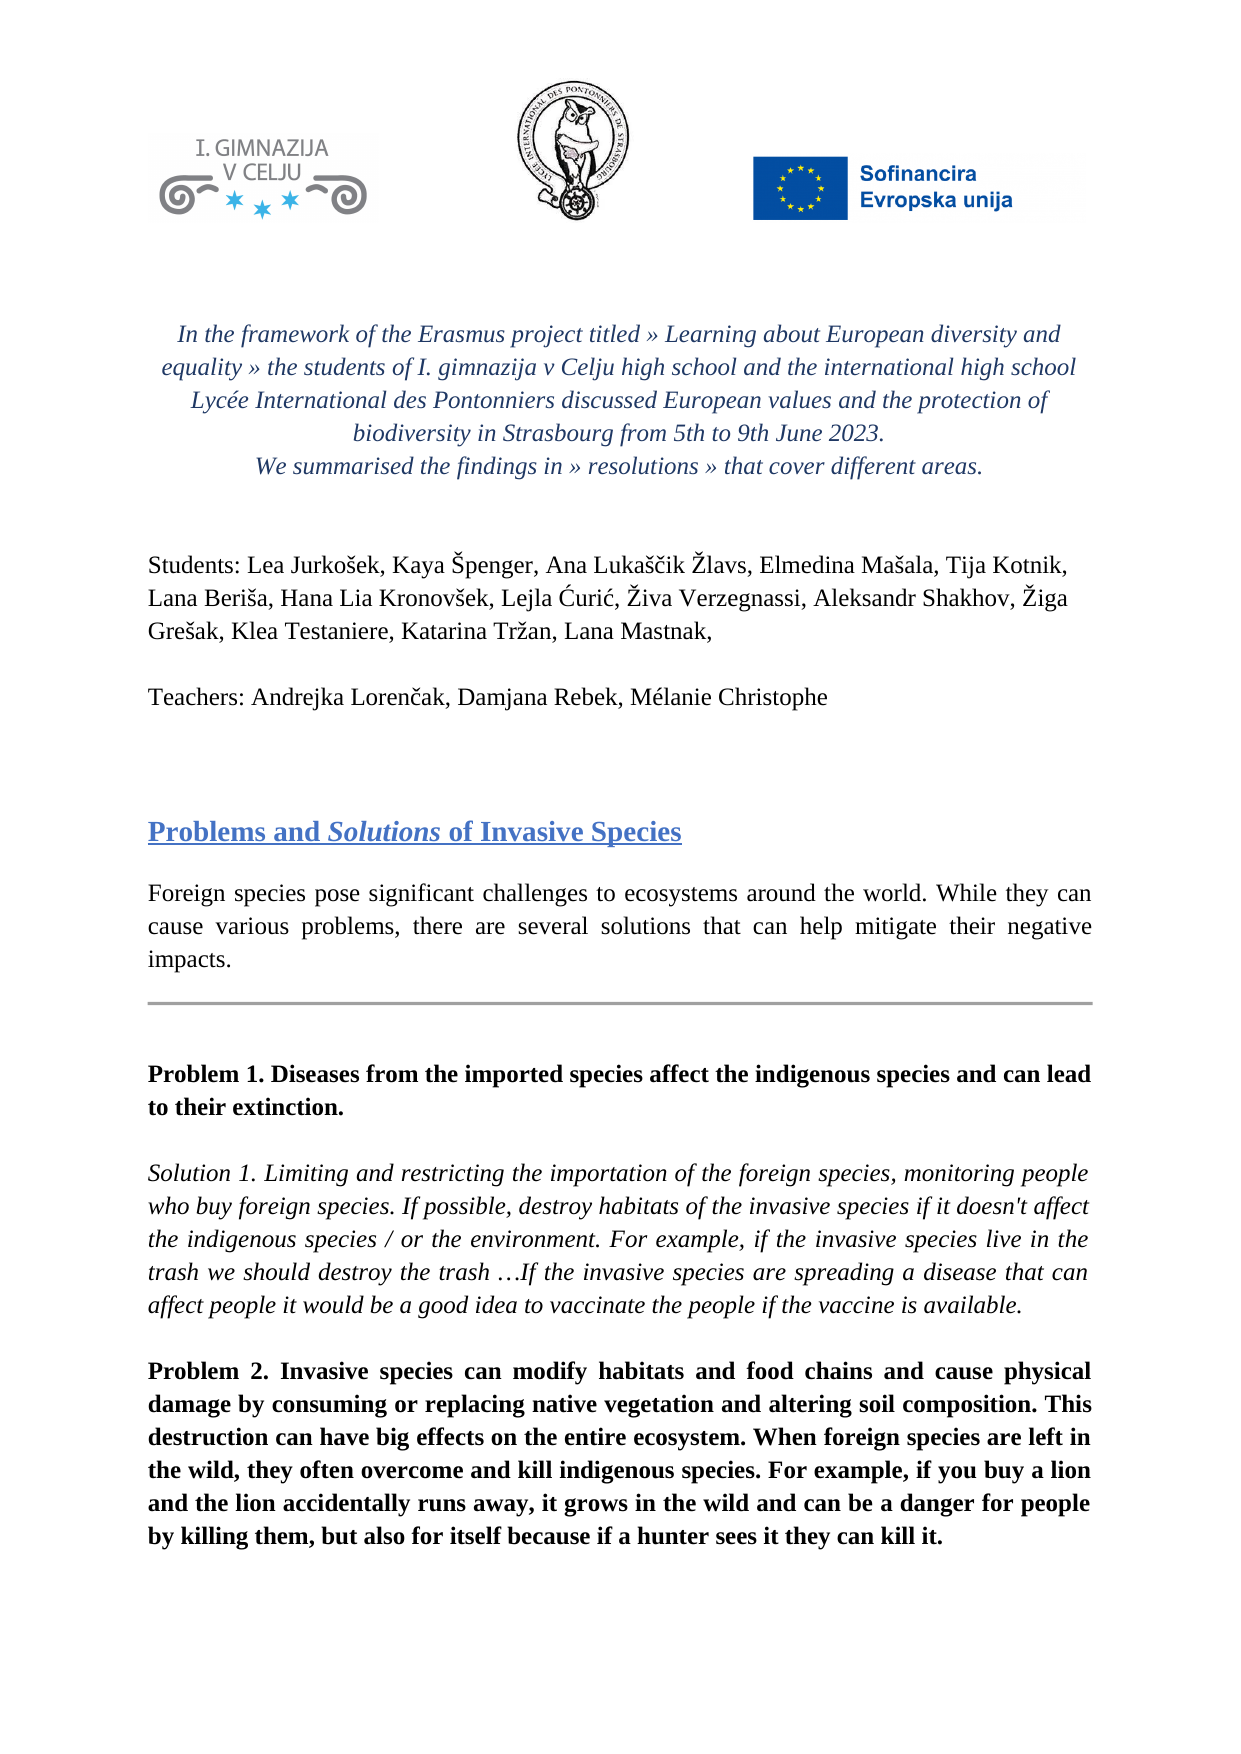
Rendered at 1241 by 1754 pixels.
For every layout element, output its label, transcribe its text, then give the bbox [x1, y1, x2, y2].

text Problems and Solutions of Invasive Species [148, 814, 1093, 848]
text We summarised the findings in » resolutions » that cover different areas. [148, 451, 1093, 480]
text Teachers: Andrejka Lorenčak, Damjana Rebek, Mélanie Christophe [148, 682, 1093, 711]
text Solution 1. Limiting and restricting the importation of the foreign species, monitoring people who buy foreign species. If possible, destroy habitats of the invasive species if it doesn't affect the indigenous species / or the environment. For example, if the invasive species live in the trash we should destroy the trash …If the invasive species are spreading a disease that can affect people it would be a good idea to vaccinate the people if the vaccine is available. [148, 1158, 1093, 1319]
text Problem 2. Invasive species can modify habitats and food chains and cause physical damage by consuming or replacing native vegetation and altering soil composition. This destruction can have big effects on the entire ecosystem. When foreign species are left in the wild, they often overcome and kill indigenous species. For example, if you buy a lion and the lion accidentally runs away, it grows in the wild and can be a danger for people by killing them, but also for itself because if a hunter sees it they can kill it. [148, 1356, 1093, 1550]
text Problem 1. Diseases from the imported species affect the indigenous species and can lead to their extinction. [148, 1059, 1093, 1121]
text Students: Lea Jurkošek, Kaya Špenger, Ana Lukaščik Žlavs, Elmedina Mašala, Tija Kotnik, Lana Beriša, Hana Lia Kronovšek, Lejla Ćurić, Živa Verzegnassi, Aleksandr Shakhov, Žiga Grešak, Klea Testaniere, Katarina Tržan, Lana Mastnak, [148, 550, 1093, 645]
picture [750, 153, 1086, 223]
text Foreign species pose significant challenges to ecosystems around the world. While they can cause various problems, there are several solutions that can help mitigate their negative impacts. [148, 878, 1093, 973]
picture [512, 73, 636, 223]
picture [147, 133, 379, 223]
text In the framework of the Erasmus project titled » Learning about European diversity and equality » the students of I. gimnazija v Celju high school and the international high school Lycée International des Pontonniers discussed European values and the protection of biodiversity in Strasbourg from 5th to 9th June 2023. [148, 319, 1093, 447]
